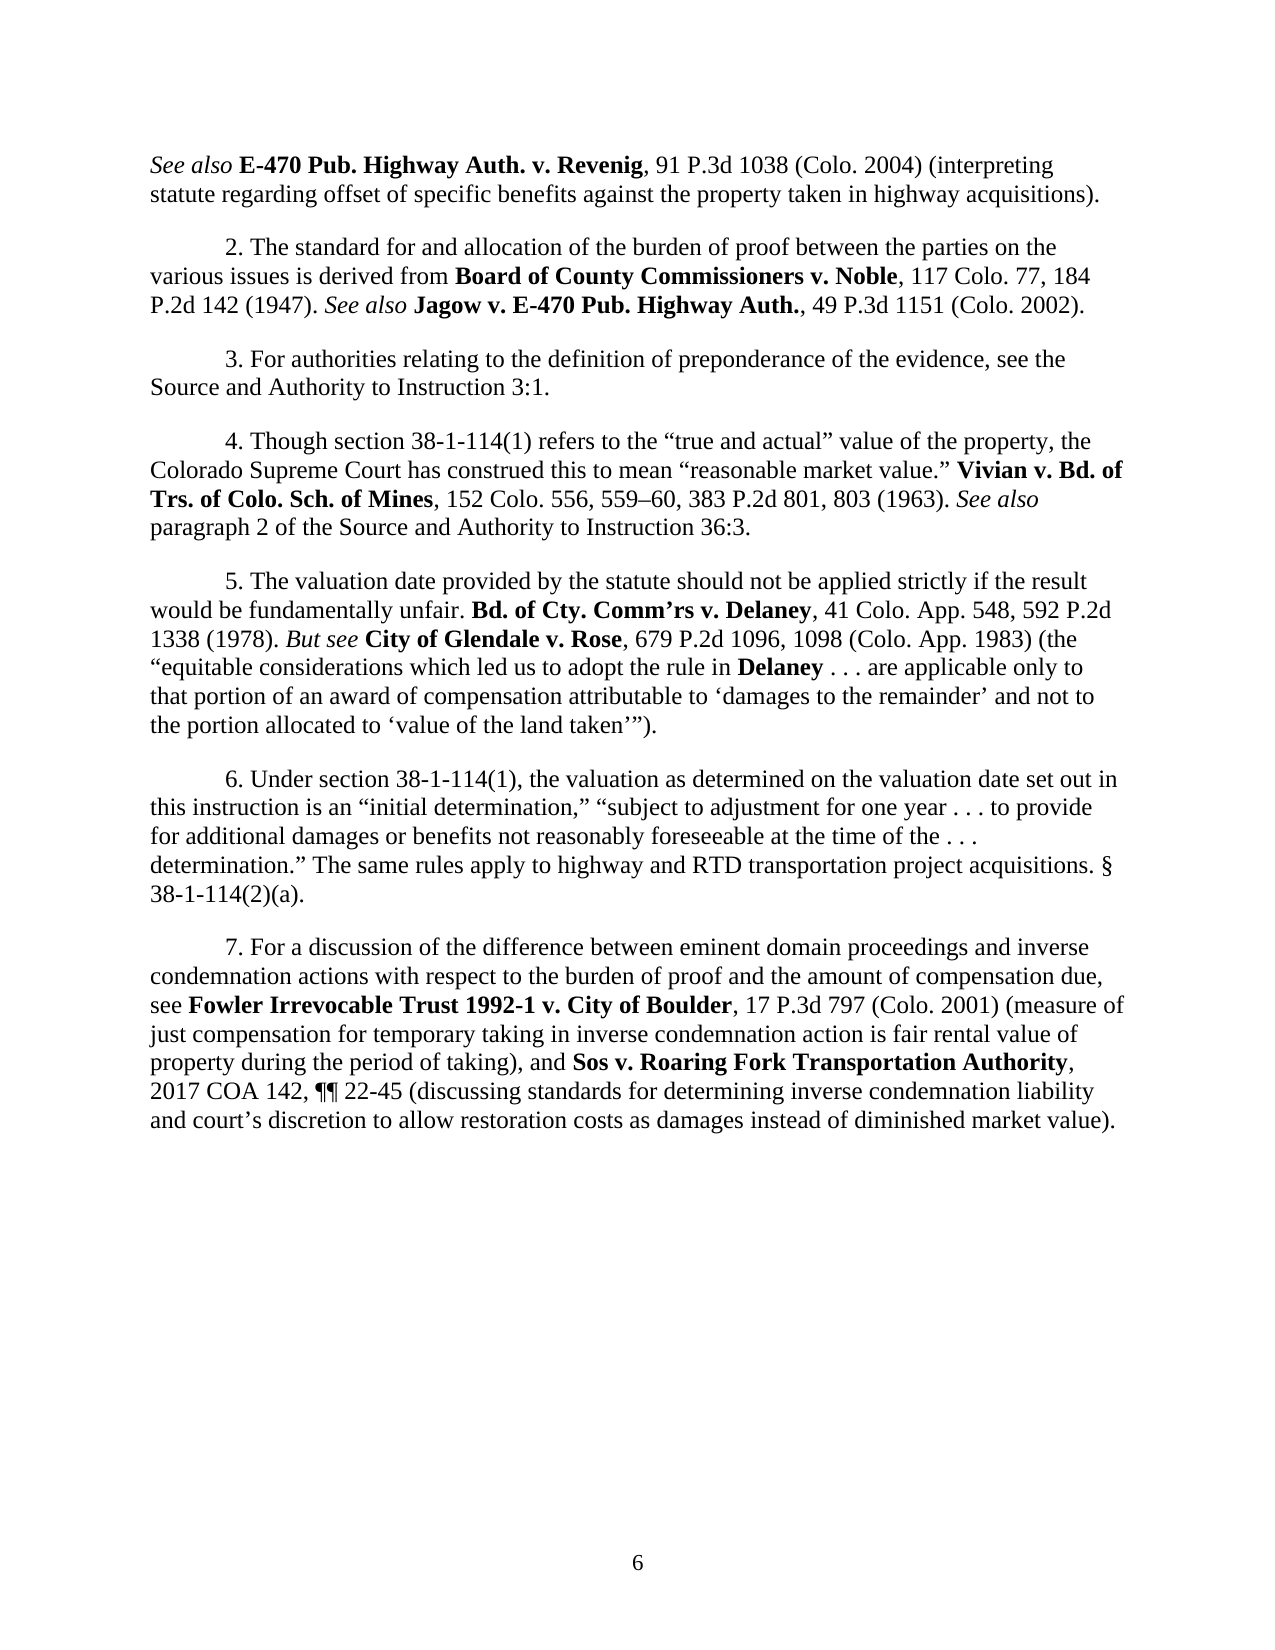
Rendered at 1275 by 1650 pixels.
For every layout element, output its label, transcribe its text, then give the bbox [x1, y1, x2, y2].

text 7. For a discussion of the difference between eminent domain proceedings and inverse condemnation actions with respect to the burden of proof and the amount of compensation due, see Fowler Irrevocable Trust 1992-1 v. City of Boulder, 17 P.3d 797 (Colo. 2001) (measure of just compensation for temporary taking in inverse condemnation action is fair rental value of property during the period of taking), and Sos v. Roaring Fork Transportation Authority, 2017 COA 142, ¶¶ 22-45 (discussing standards for determining inverse condemnation liability and court’s discretion to allow restoration costs as damages instead of diminished market value). [150, 932, 1125, 1134]
text 5. The valuation date provided by the statute should not be applied strictly if the result would be fundamentally unfair. Bd. of Cty. Comm’rs v. Delaney, 41 Colo. App. 548, 592 P.2d 1338 (1978). But see City of Glendale v. Rose, 679 P.2d 1096, 1098 (Colo. App. 1983) (the “equitable considerations which led us to adopt the rule in Delaney . . . are applicable only to that portion of an award of compensation attributable to ‘damages to the remainder’ and not to the portion allocated to ‘value of the land taken’”). [150, 566, 1125, 739]
text 4. Though section 38-1-114(1) refers to the “true and actual” value of the property, the Colorado Supreme Court has construed this to mean “reasonable market value.” Vivian v. Bd. of Trs. of Colo. Sch. of Mines, 152 Colo. 556, 559–60, 383 P.2d 801, 803 (1963). See also paragraph 2 of the Source and Authority to Instruction 36:3. [150, 426, 1125, 541]
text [150, 150, 1125, 207]
text 6. Under section 38-1-114(1), the valuation as determined on the valuation date set out in this instruction is an “initial determination,” “subject to adjustment for one year . . . to provide for additional damages or benefits not reasonably foreseeable at the time of the . . . determination.” The same rules apply to highway and RTD transportation project acquisitions. § 38-1-114(2)(a). [150, 764, 1125, 907]
text 3. For authorities relating to the definition of preponderance of the evidence, see the Source and Authority to Instruction 3:1. [150, 344, 1125, 401]
text 2. The standard for and allocation of the burden of proof between the parties on the various issues is derived from Board of County Commissioners v. Noble, 117 Colo. 77, 184 P.2d 142 (1947). See also Jagow v. E-470 Pub. Highway Auth., 49 P.3d 1151 (Colo. 2002). [150, 232, 1125, 319]
